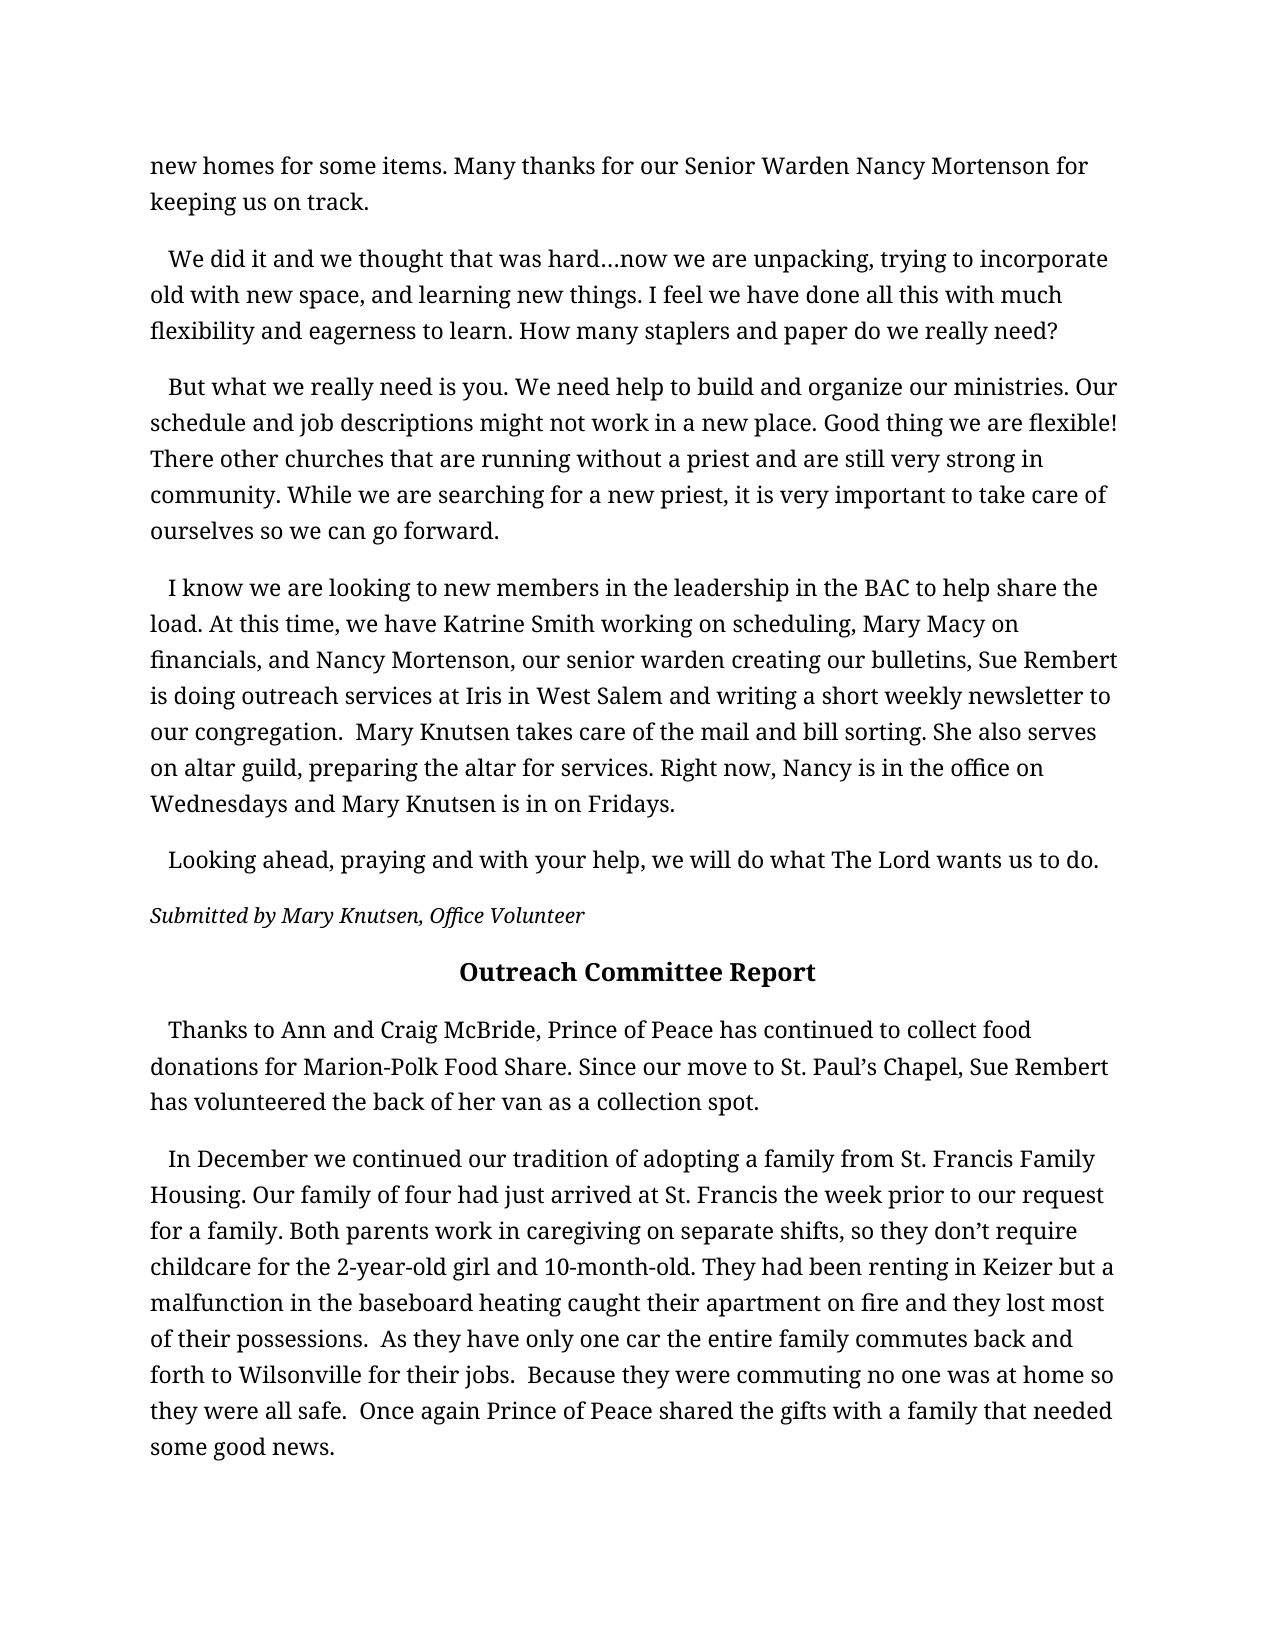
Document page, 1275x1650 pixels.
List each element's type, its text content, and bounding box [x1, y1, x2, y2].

text Outreach Committee Report [150, 954, 1125, 988]
text But what we really need is you. We need help to build and organize our ministries. Our schedule and job descriptions might not work in a new place. Good thing we are flexible! There other churches that are running without a priest and are still very strong in community. While we are searching for a new priest, it is very important to take care of ourselves so we can go forward. [150, 371, 1125, 546]
text In December we continued our tradition of adopting a family from St. Francis Family Housing. Our family of four had just arrived at St. Francis the week prior to our request for a family. Both parents work in caregiving on separate shifts, so they don’t require childcare for the 2-year-old girl and 10-month-old. They had been renting in Keizer but a malfunction in the baseboard heating caught their apartment on fire and they lost most of their possessions. As they have only one car the entire family commutes back and forth to Wilsonville for their jobs. Because they were commuting no one was at home so they were all safe. Once again Prince of Peace shared the gifts with a family that needed some good news. [150, 1143, 1125, 1462]
text Submitted by Mary Knutsen, Office Volunteer [150, 901, 1125, 929]
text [150, 150, 1125, 217]
text I know we are looking to new members in the leadership in the BAC to help share the load. At this time, we have Katrine Smith working on scheduling, Mary Macy on financials, and Nancy Mortenson, our senior warden creating our bulletins, Sue Rembert is doing outreach services at Iris in West Salem and writing a short weekly newsletter to our congregation. Mary Knutsen takes care of the mail and bill sorting. She also serves on altar guild, preparing the altar for services. Right now, Nancy is in the office on Wednesdays and Mary Knutsen is in on Fridays. [150, 572, 1125, 819]
text Thanks to Ann and Craig McBride, Prince of Peace has continued to collect food donations for Marion-Polk Food Share. Since our move to St. Paul’s Chapel, Sue Rembert has volunteered the back of her van as a collection spot. [150, 1014, 1125, 1118]
text We did it and we thought that was hard…now we are unpacking, trying to incorporate old with new space, and learning new things. I feel we have done all this with much flexibility and eagerness to learn. How many staplers and paper do we really need? [150, 243, 1125, 346]
text Looking ahead, praying and with your help, we will do what The Lord wants us to do. [150, 844, 1125, 876]
